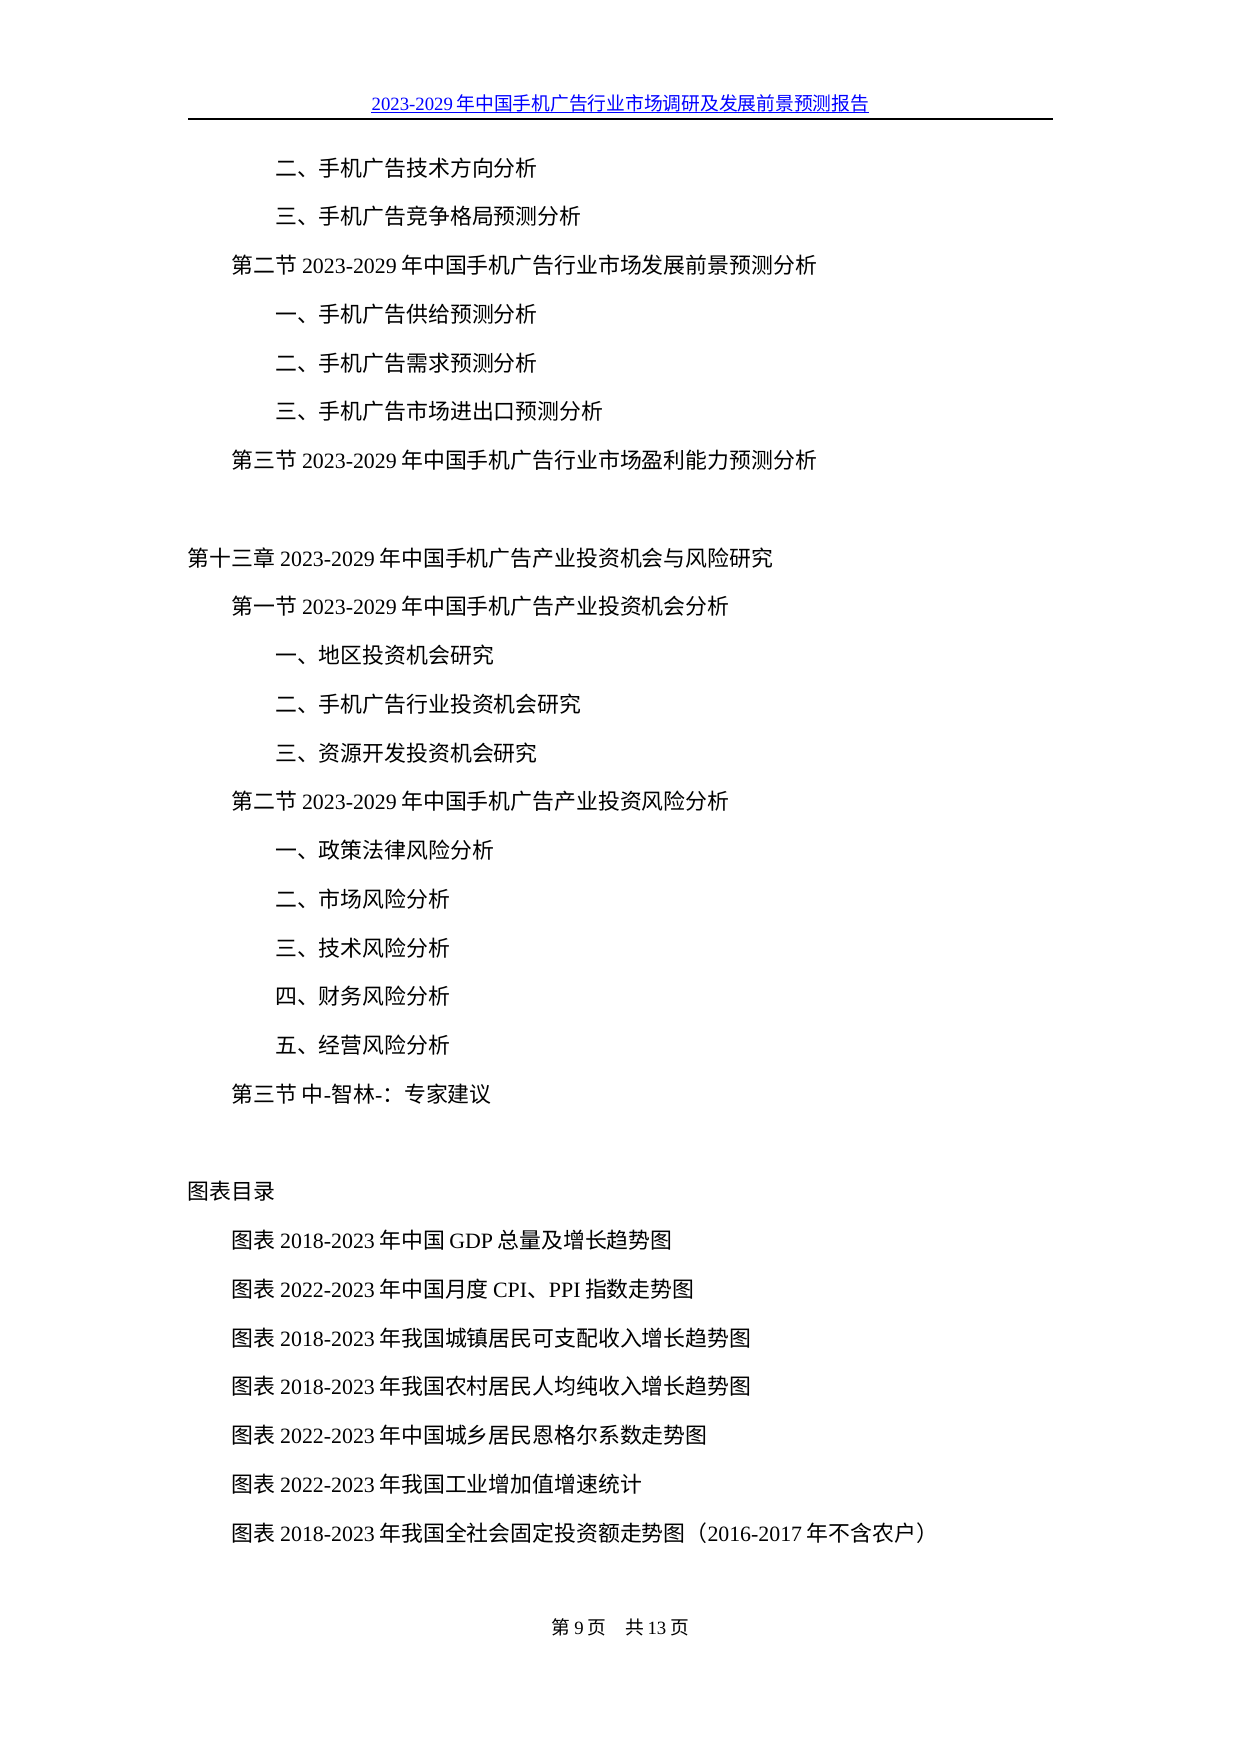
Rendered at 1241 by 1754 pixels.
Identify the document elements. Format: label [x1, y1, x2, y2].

text [187, 150, 1053, 1548]
